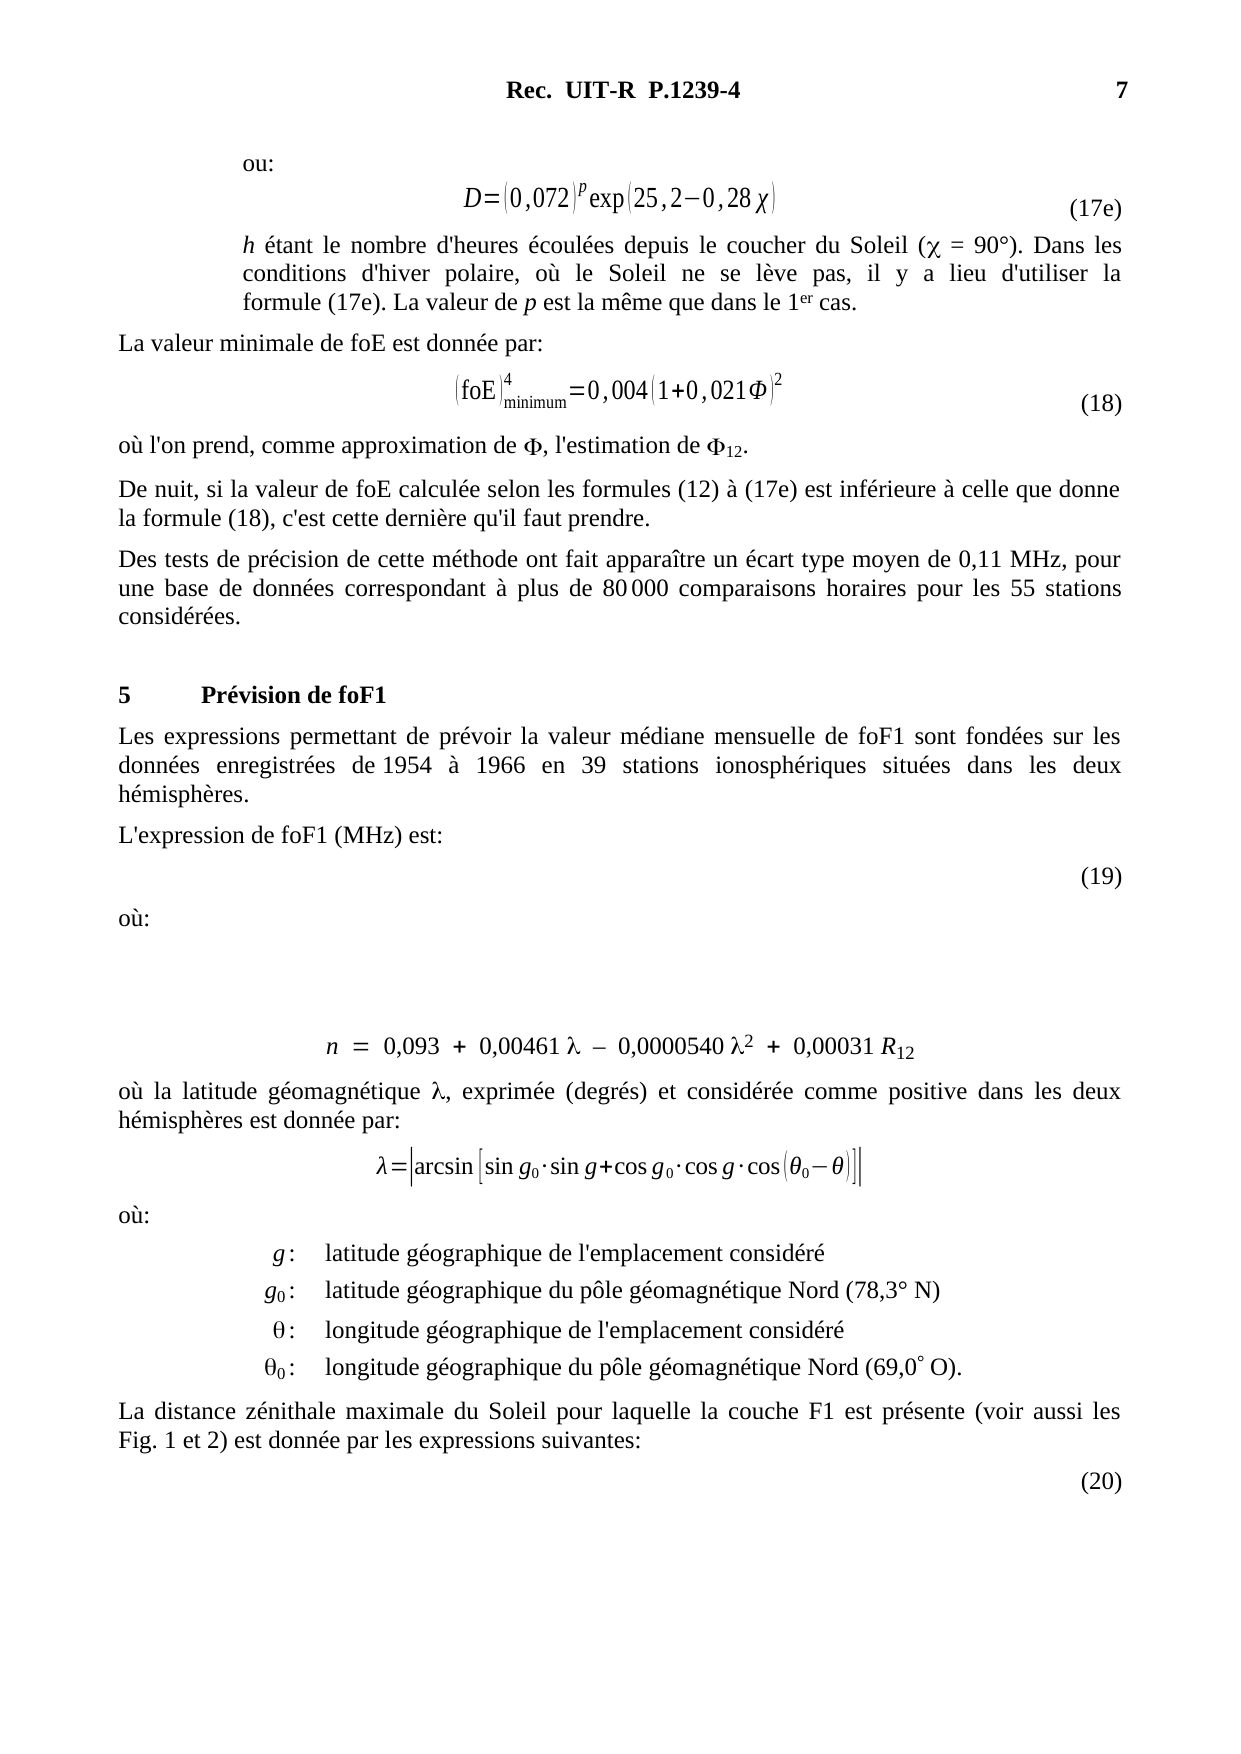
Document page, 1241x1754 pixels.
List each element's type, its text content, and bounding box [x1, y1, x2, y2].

text (18) [118, 370, 1122, 417]
text où: [118, 903, 1122, 931]
text De nuit, si la valeur de foE calculée selon les formules (12) à (17e) est inférieure à celle que donne la formule (18), c'est cette dernière qu'il faut prendre. [118, 474, 1122, 531]
text où la latitude géomagnétique , exprimée (degrés) et considérée comme positive dans les deux hémisphères est donnée par: [118, 1076, 1122, 1133]
text 0 : longitude géographique du pôle géomagnétique Nord (69,0 O). [118, 1352, 1122, 1383]
text : longitude géographique de l'emplacement considéré [118, 1315, 1122, 1343]
text ou: [118, 148, 1122, 176]
text g0 : latitude géographique du pôle géomagnétique Nord (78,3° N) [118, 1275, 1122, 1306]
text où l'on prend, comme approximation de , l'estimation de 12. [118, 430, 1122, 461]
text où: [118, 1201, 1122, 1229]
subtitle 5 Prévision de foF1 [118, 680, 1122, 709]
text Des tests de précision de cette méthode ont fait apparaître un écart type moyen de 0,11 MHz, pour une base de données correspondant à plus de 80 000 comparaisons horaires pour les 55 stations considérées. [118, 544, 1122, 630]
text L'expression de foF1 (MHz) est: [118, 820, 1122, 849]
text (17e) [118, 176, 1122, 221]
text Les expressions permettant de prévoir la valeur médiane mensuelle de foF1 sont fondées sur les données enregistrées de 1954 à 1966 en 39 stations ionosphériques situées dans les deux hémisphères. [118, 721, 1122, 808]
text (19) [118, 861, 1122, 890]
text La distance zénithale maximale du Soleil pour laquelle la couche F1 est présente (voir aussi les Fig. 1 et 2) est donnée par les expressions suivantes: [118, 1396, 1122, 1453]
text h étant le nombre d'heures écoulées depuis le coucher du Soleil ( = 90°). Dans les conditions d'hiver polaire, où le Soleil ne se lève pas, il y a lieu d'utiliser la formule (17e). La valeur de p est la même que dans le 1er cas. [118, 230, 1122, 316]
text (20) [118, 1466, 1122, 1495]
text La valeur minimale de foE est donnée par: [118, 328, 1122, 357]
text g : latitude géographique de l'emplacement considéré [118, 1238, 1122, 1266]
text n  0,093  0,00461  – 0,0000540 2  0,00031 R12 [118, 944, 1122, 1063]
